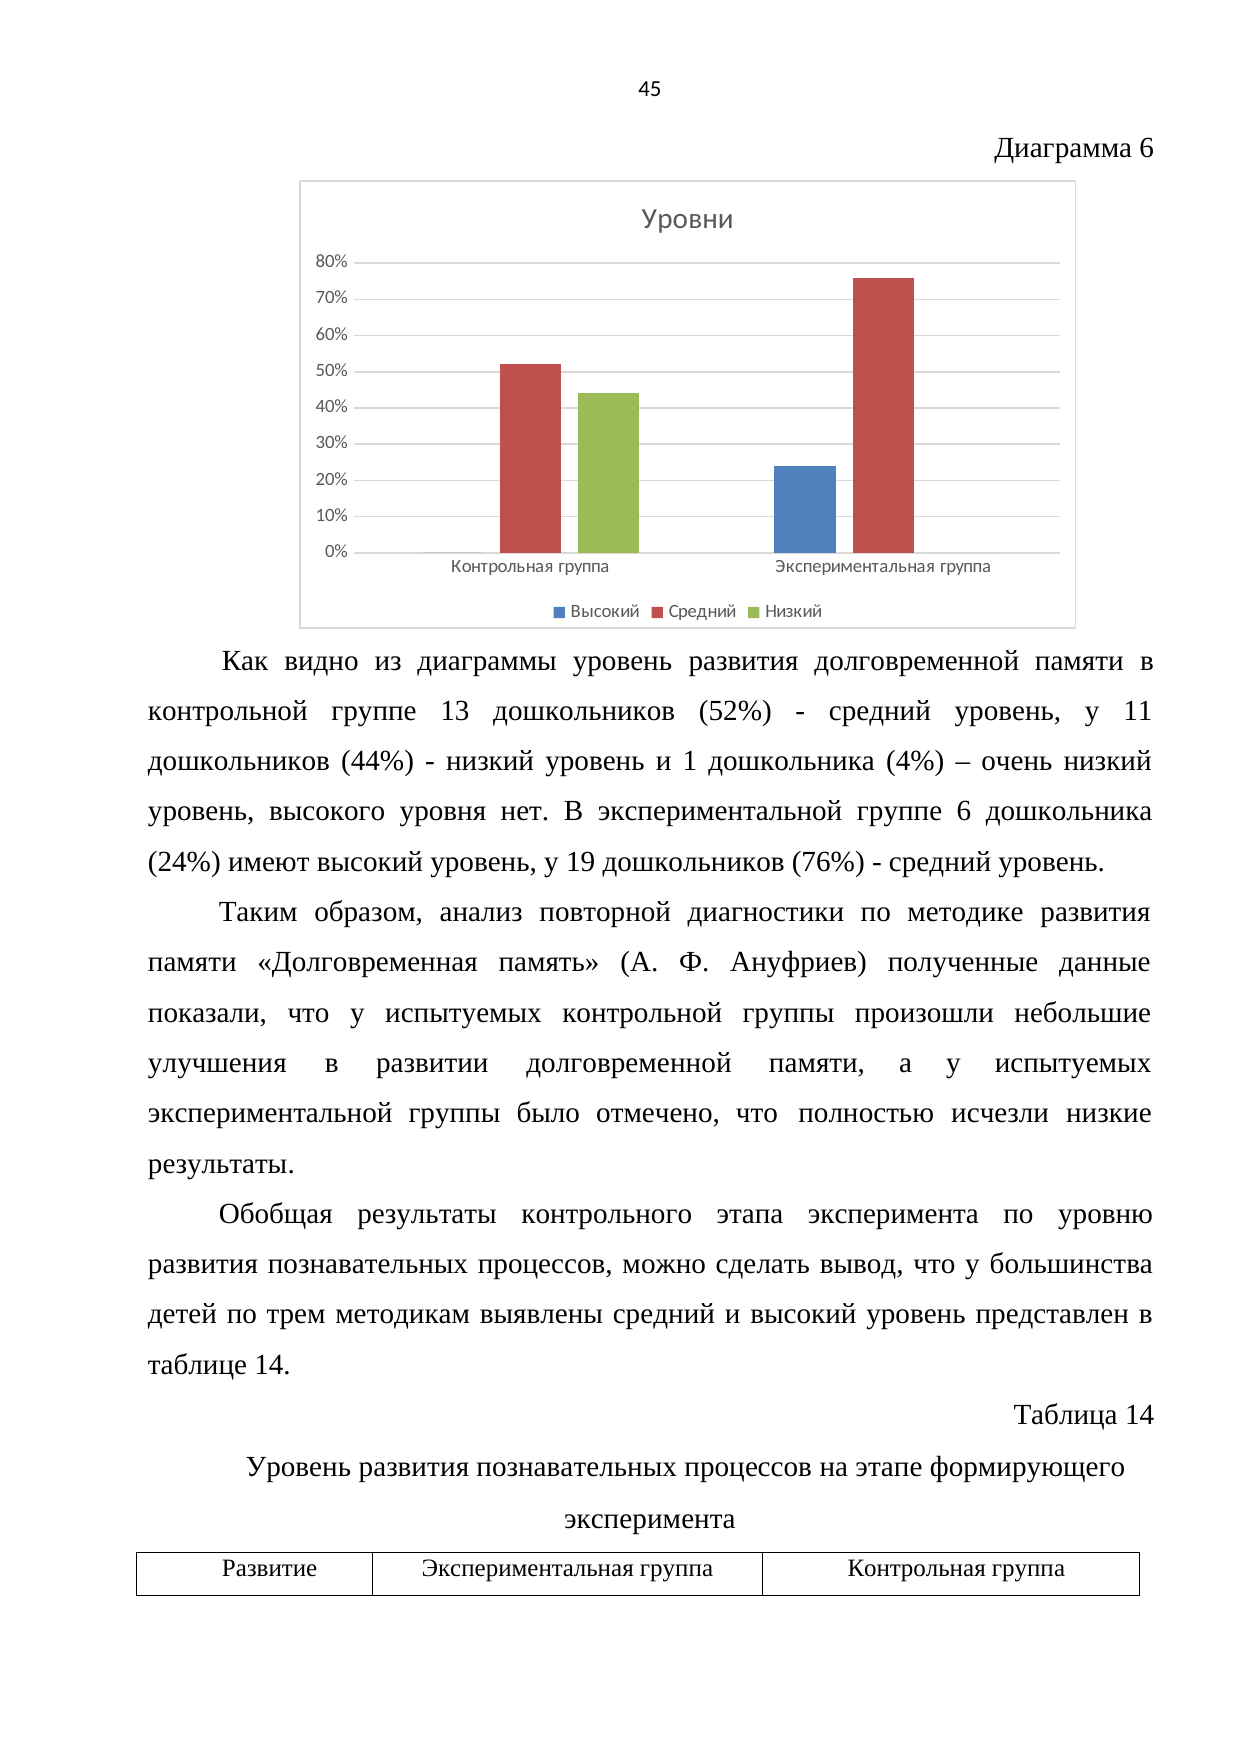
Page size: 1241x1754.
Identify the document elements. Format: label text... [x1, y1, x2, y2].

text Обобщая результаты контрольного этапа эксперимента по уровню развития познавательных процессов, можно сделать вывод, что у большинства детей по трем методикам выявлены средний и высокий уровень представлен в таблице 14. [148, 1196, 1154, 1381]
table_header Контрольная группа [763, 1553, 1139, 1595]
text Таким образом, анализ повторной диагностики по методике развития памяти «Долговременная память» (А. Ф. Ануфриев) полученные данные показали, что у испытуемых контрольной группы произошли небольшие улучшения в развитии долговременной памяти, а у испытуемых экспериментальной группы было отмечено, что полностью исчезли низкие результаты. [148, 894, 1152, 1179]
text Диаграмма 6 [148, 130, 1154, 163]
text Уровень развития познавательных процессов на этапе формирующего эксперимента [148, 1448, 1152, 1534]
text Таблица 14 [148, 1397, 1154, 1431]
text Как видно из диаграммы уровень развития долговременной памяти в контрольной группе 13 дошкольников (52%) - средний уровень, у 11 дошкольников (44%) - низкий уровень и 1 дошкольника (4%) – очень низкий уровень, высокого уровня нет. В экспериментальной группе 6 дошкольника (24%) имеют высокий уровень, у 19 дошкольников (76%) - средний уровень. [148, 643, 1154, 877]
table_header Экспериментальная группа [373, 1553, 762, 1595]
table_header Развитие [137, 1553, 372, 1595]
